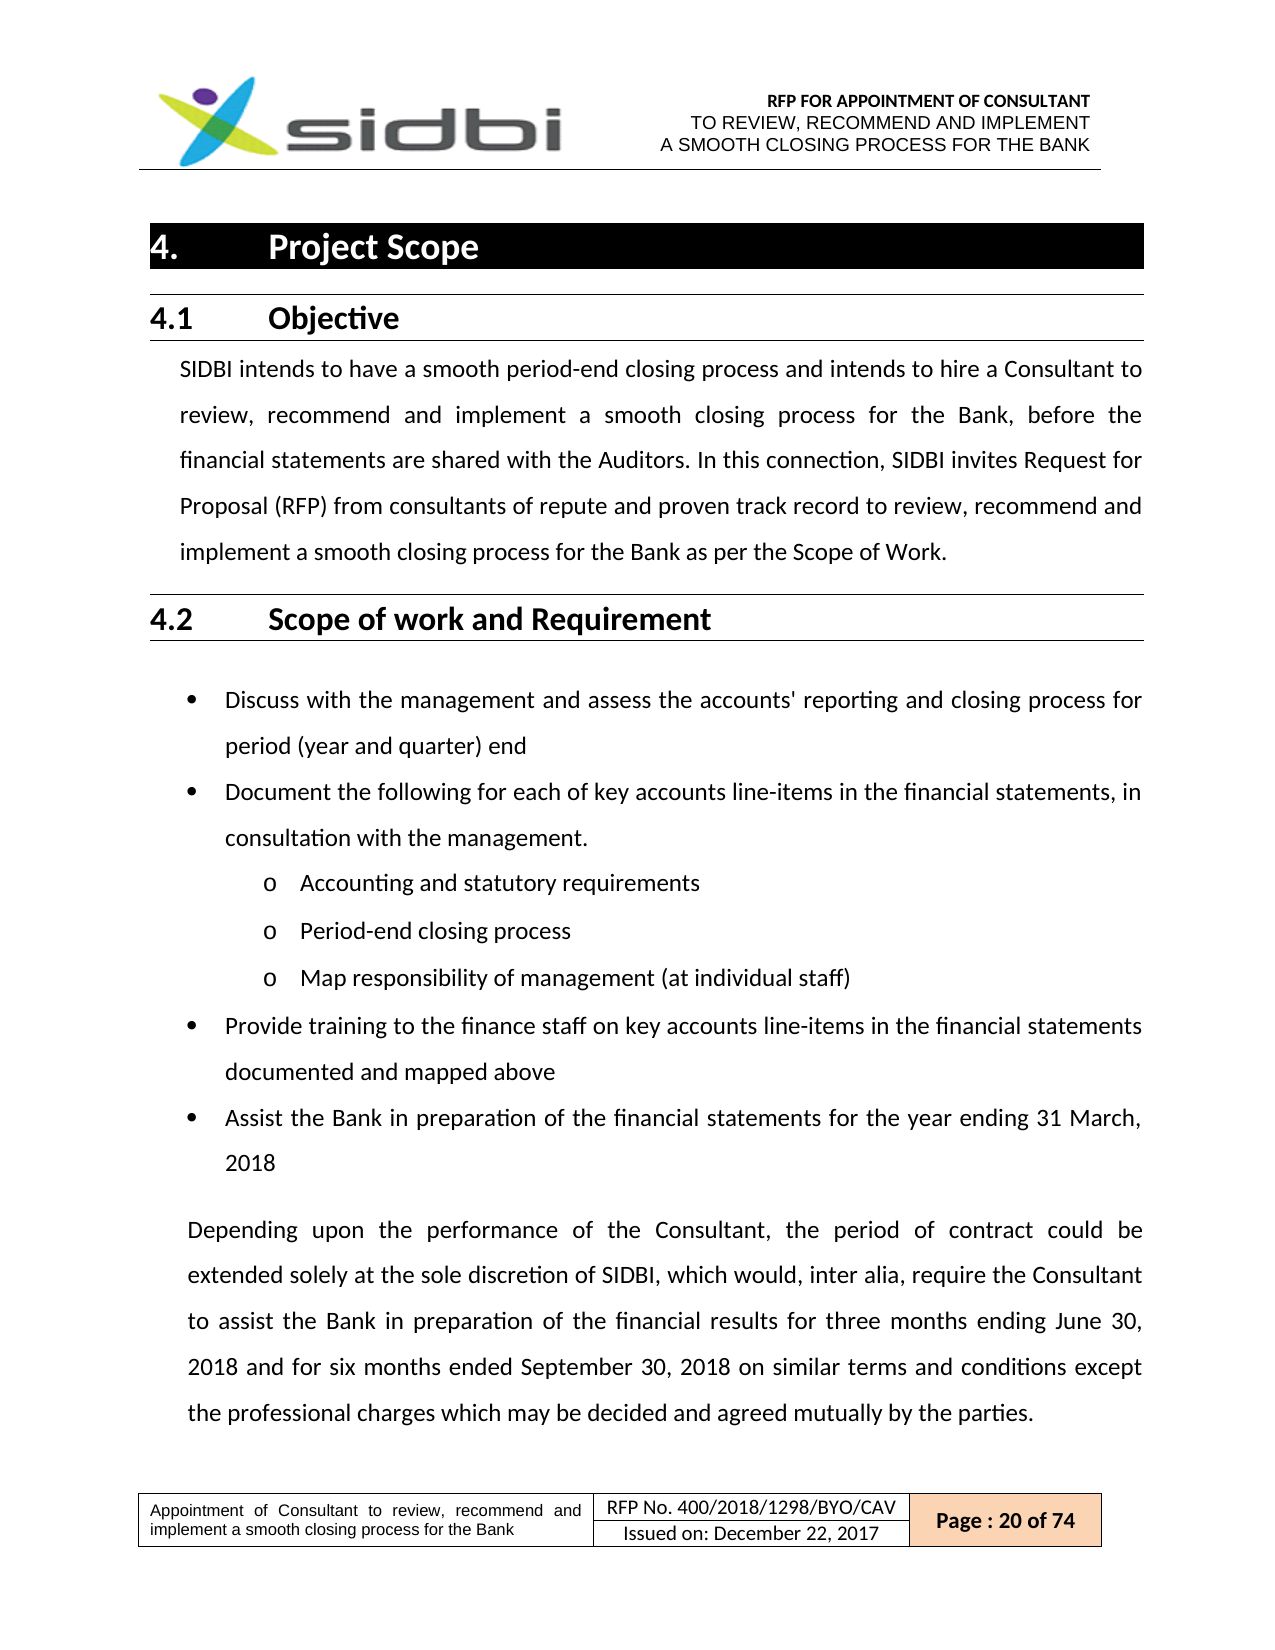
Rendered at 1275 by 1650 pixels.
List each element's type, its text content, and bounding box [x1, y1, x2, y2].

picture [150, 75, 572, 169]
subtitle Scope of work and Requirement [150, 595, 1144, 640]
list Period-end closing process [262, 915, 1144, 947]
list Accounting and statutory requirements [262, 867, 1144, 899]
subtitle Project Scope [150, 223, 1144, 269]
subtitle Objective [150, 295, 1144, 340]
list Discuss with the management and assess the accounts' reporting and closing process for period (year and quarter) end [187, 684, 1144, 761]
text Depending upon the performance of the Consultant, the period of contract could be extended solely at the sole discretion of SIDBI, which would, inter alia, require the Consultant to assist the Bank in preparation of the financial results for three months ending June 30, 2018 and for six months ended September 30, 2018 on similar terms and conditions except the professional charges which may be decided and agreed mutually by the parties. [187, 1214, 1144, 1427]
list Map responsibility of management (at individual staff) [262, 963, 1144, 994]
list Assist the Bank in preparation of the financial statements for the year ending 31 March, 2018 [187, 1102, 1144, 1178]
text SIDBI intends to have a smooth period-end closing process and intends to hire a Consultant to review, recommend and implement a smooth closing process for the Bank, before the financial statements are shared with the Auditors. In this connection, SIDBI invites Request for Proposal (RFP) from consultants of repute and proven track record to review, recommend and implement a smooth closing process for the Bank as per the Scope of Work. [179, 353, 1144, 567]
list Document the following for each of key accounts line-items in the financial statements, in consultation with the management. [187, 776, 1144, 852]
list Provide training to the finance staff on key accounts line-items in the financial statements documented and mapped above [187, 1010, 1144, 1086]
